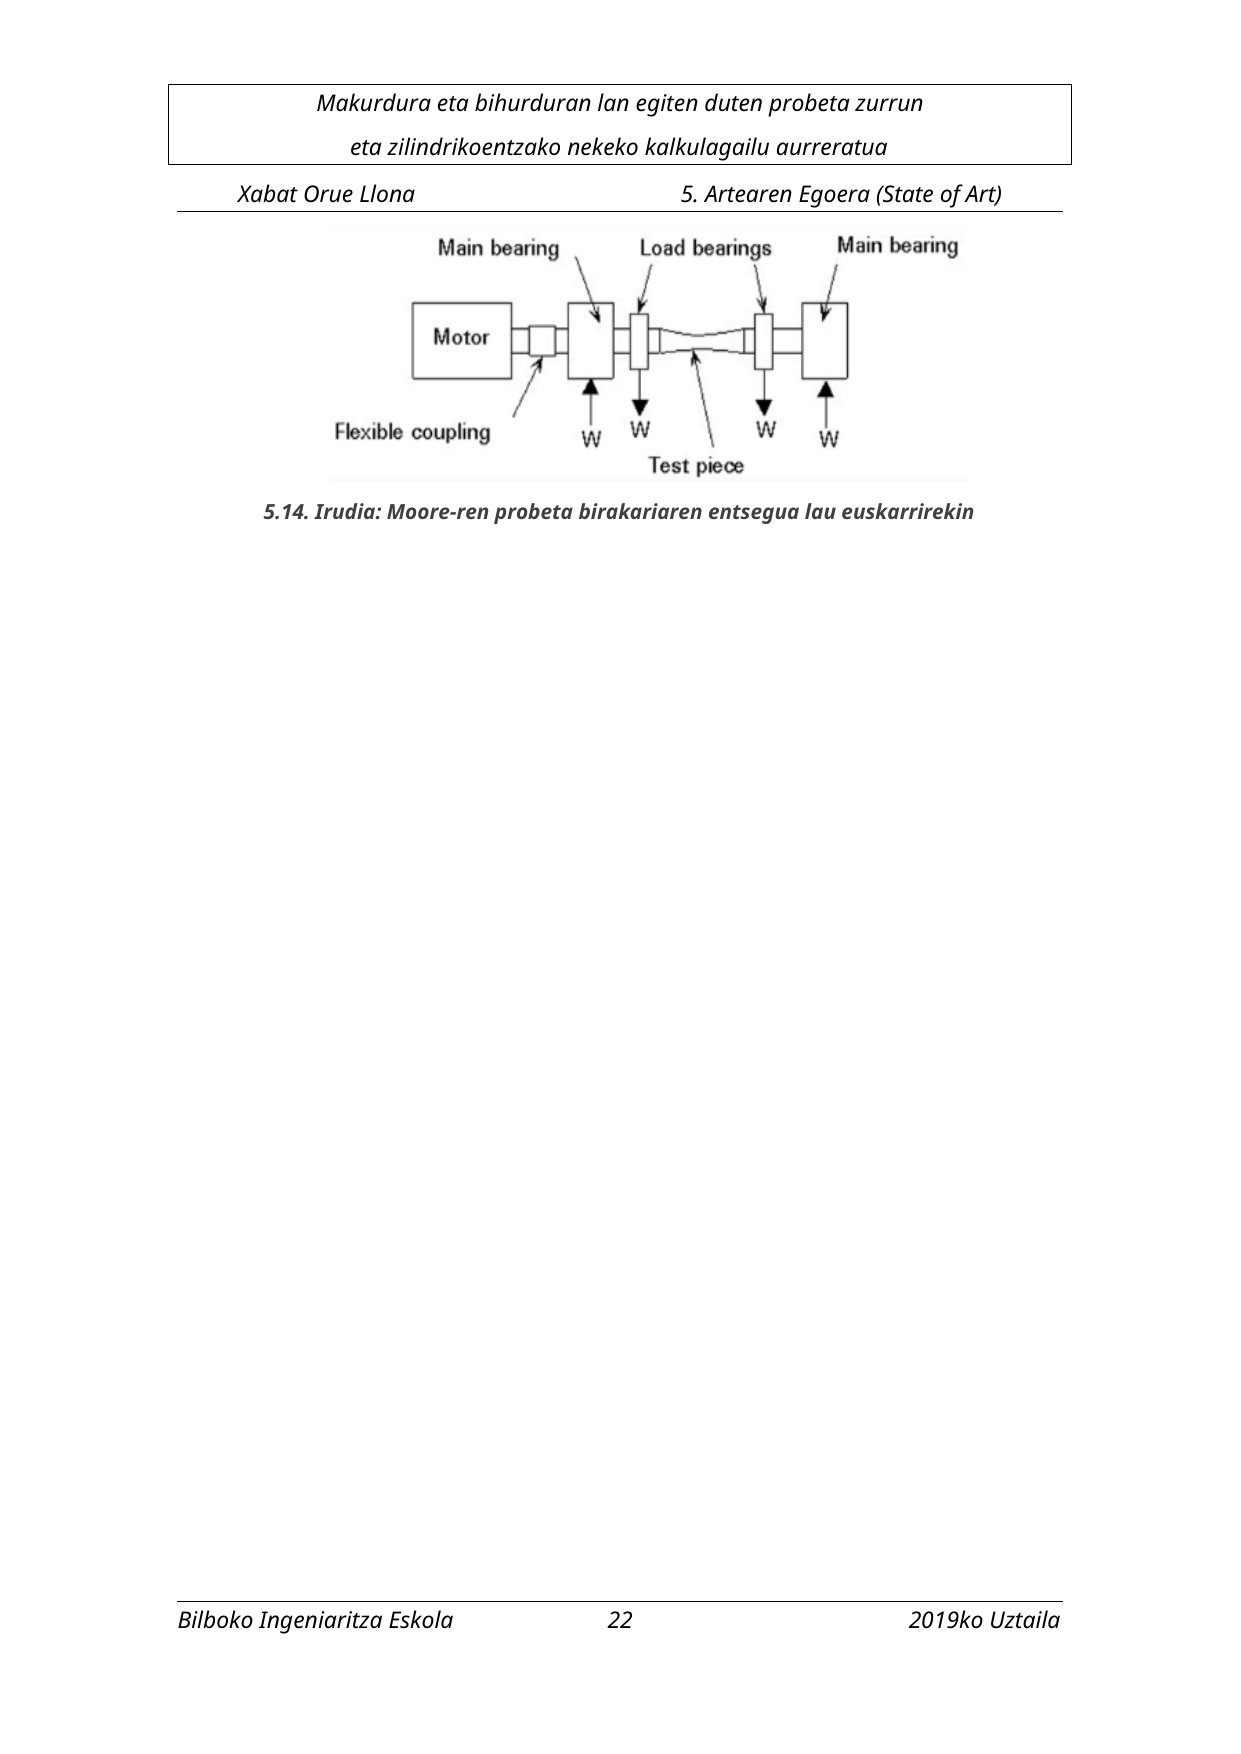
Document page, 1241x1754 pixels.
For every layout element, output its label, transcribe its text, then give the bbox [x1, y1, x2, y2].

picture [330, 224, 969, 482]
text 5.14. Irudia: Moore-ren probeta birakariaren entsegua lau euskarrirekin [177, 497, 1063, 526]
